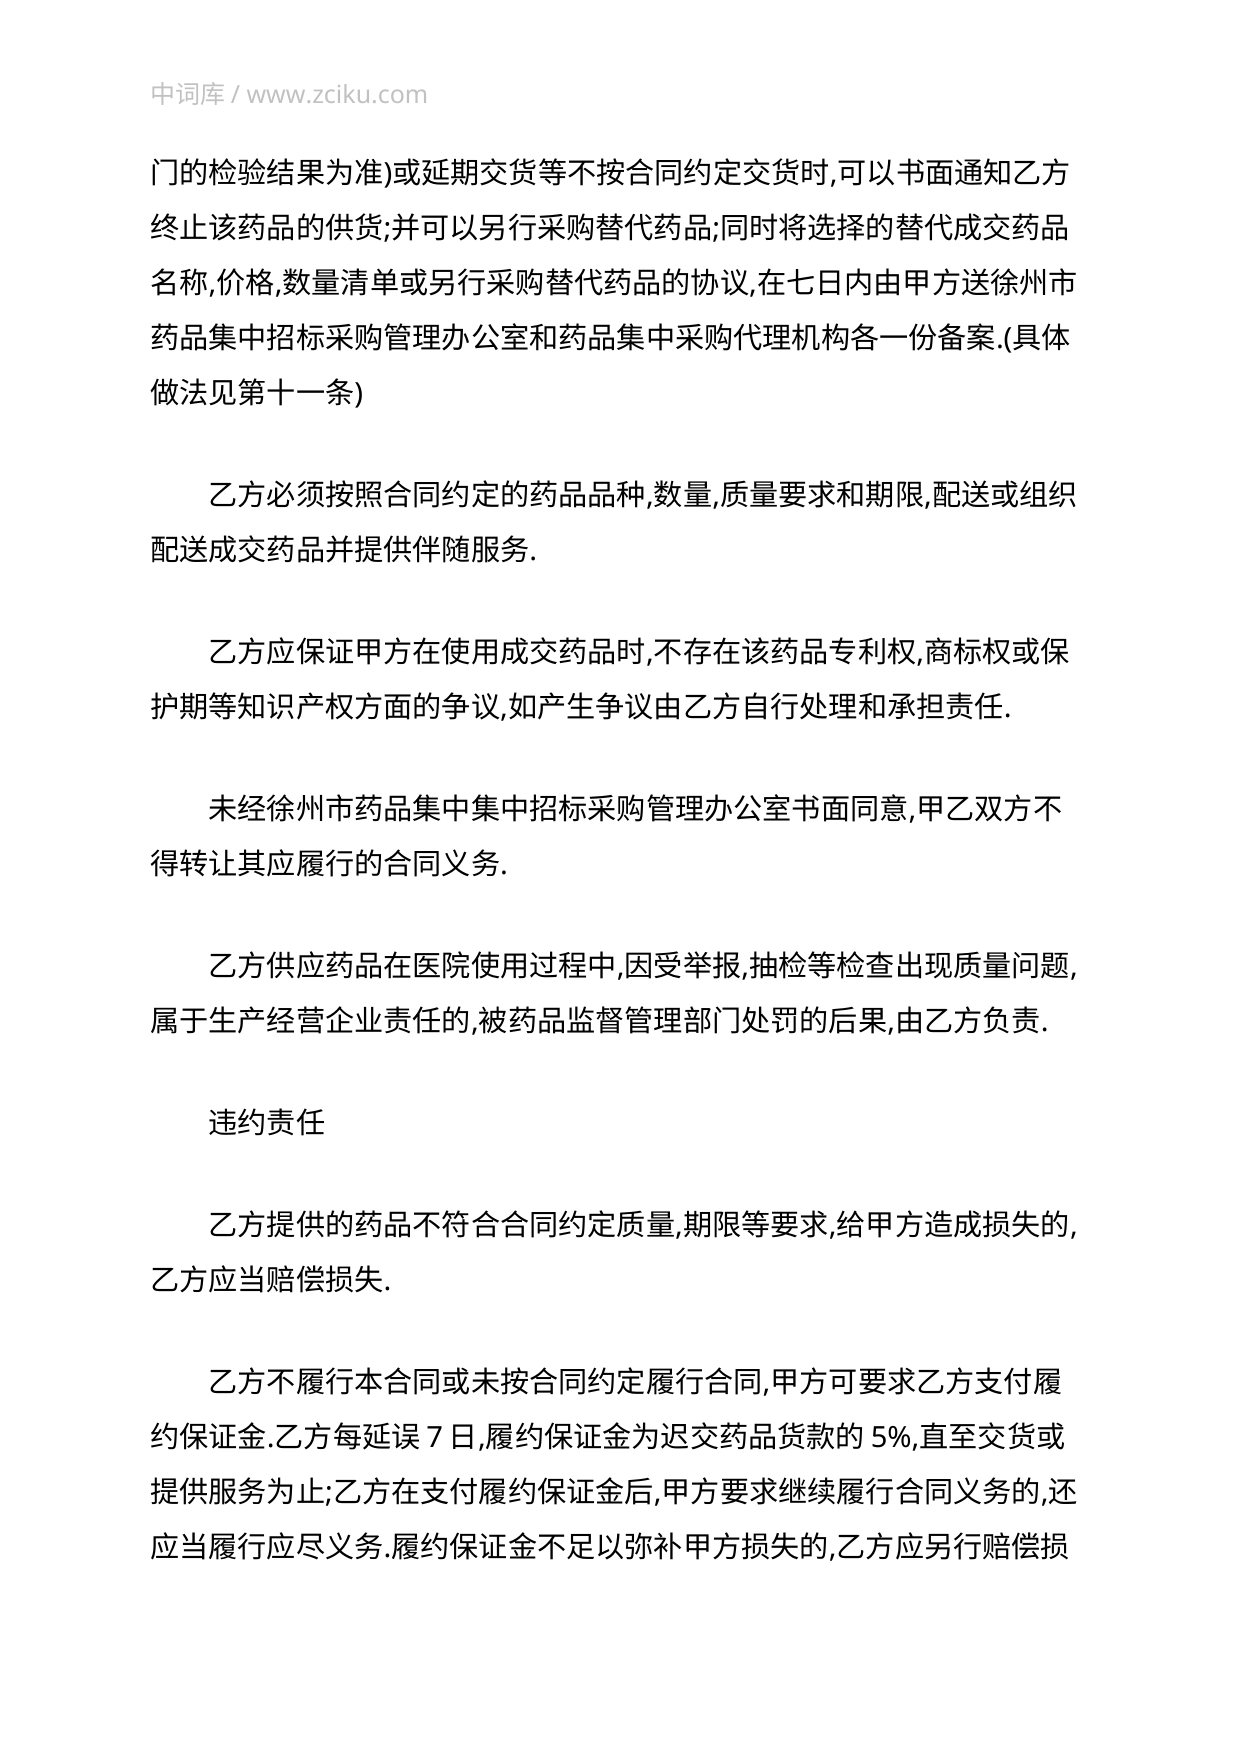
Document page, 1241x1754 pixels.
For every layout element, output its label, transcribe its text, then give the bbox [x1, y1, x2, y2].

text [150, 150, 1090, 412]
text 乙方必须按照合同约定的药品品种,数量,质量要求和期限,配送或组织配送成交药品并提供伴随服务. [150, 472, 1090, 569]
text 乙方提供的药品不符合合同约定质量,期限等要求,给甲方造成损失的,乙方应当赔偿损失. [150, 1202, 1090, 1299]
text 违约责任 [150, 1100, 1090, 1142]
text 未经徐州市药品集中集中招标采购管理办公室书面同意,甲乙双方不得转让其应履行的合同义务. [150, 786, 1090, 883]
text 乙方供应药品在医院使用过程中,因受举报,抽检等检查出现质量问题,属于生产经营企业责任的,被药品监督管理部门处罚的后果,由乙方负责. [150, 943, 1090, 1040]
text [150, 1359, 1090, 1566]
text 乙方应保证甲方在使用成交药品时,不存在该药品专利权,商标权或保护期等知识产权方面的争议,如产生争议由乙方自行处理和承担责任. [150, 629, 1090, 726]
